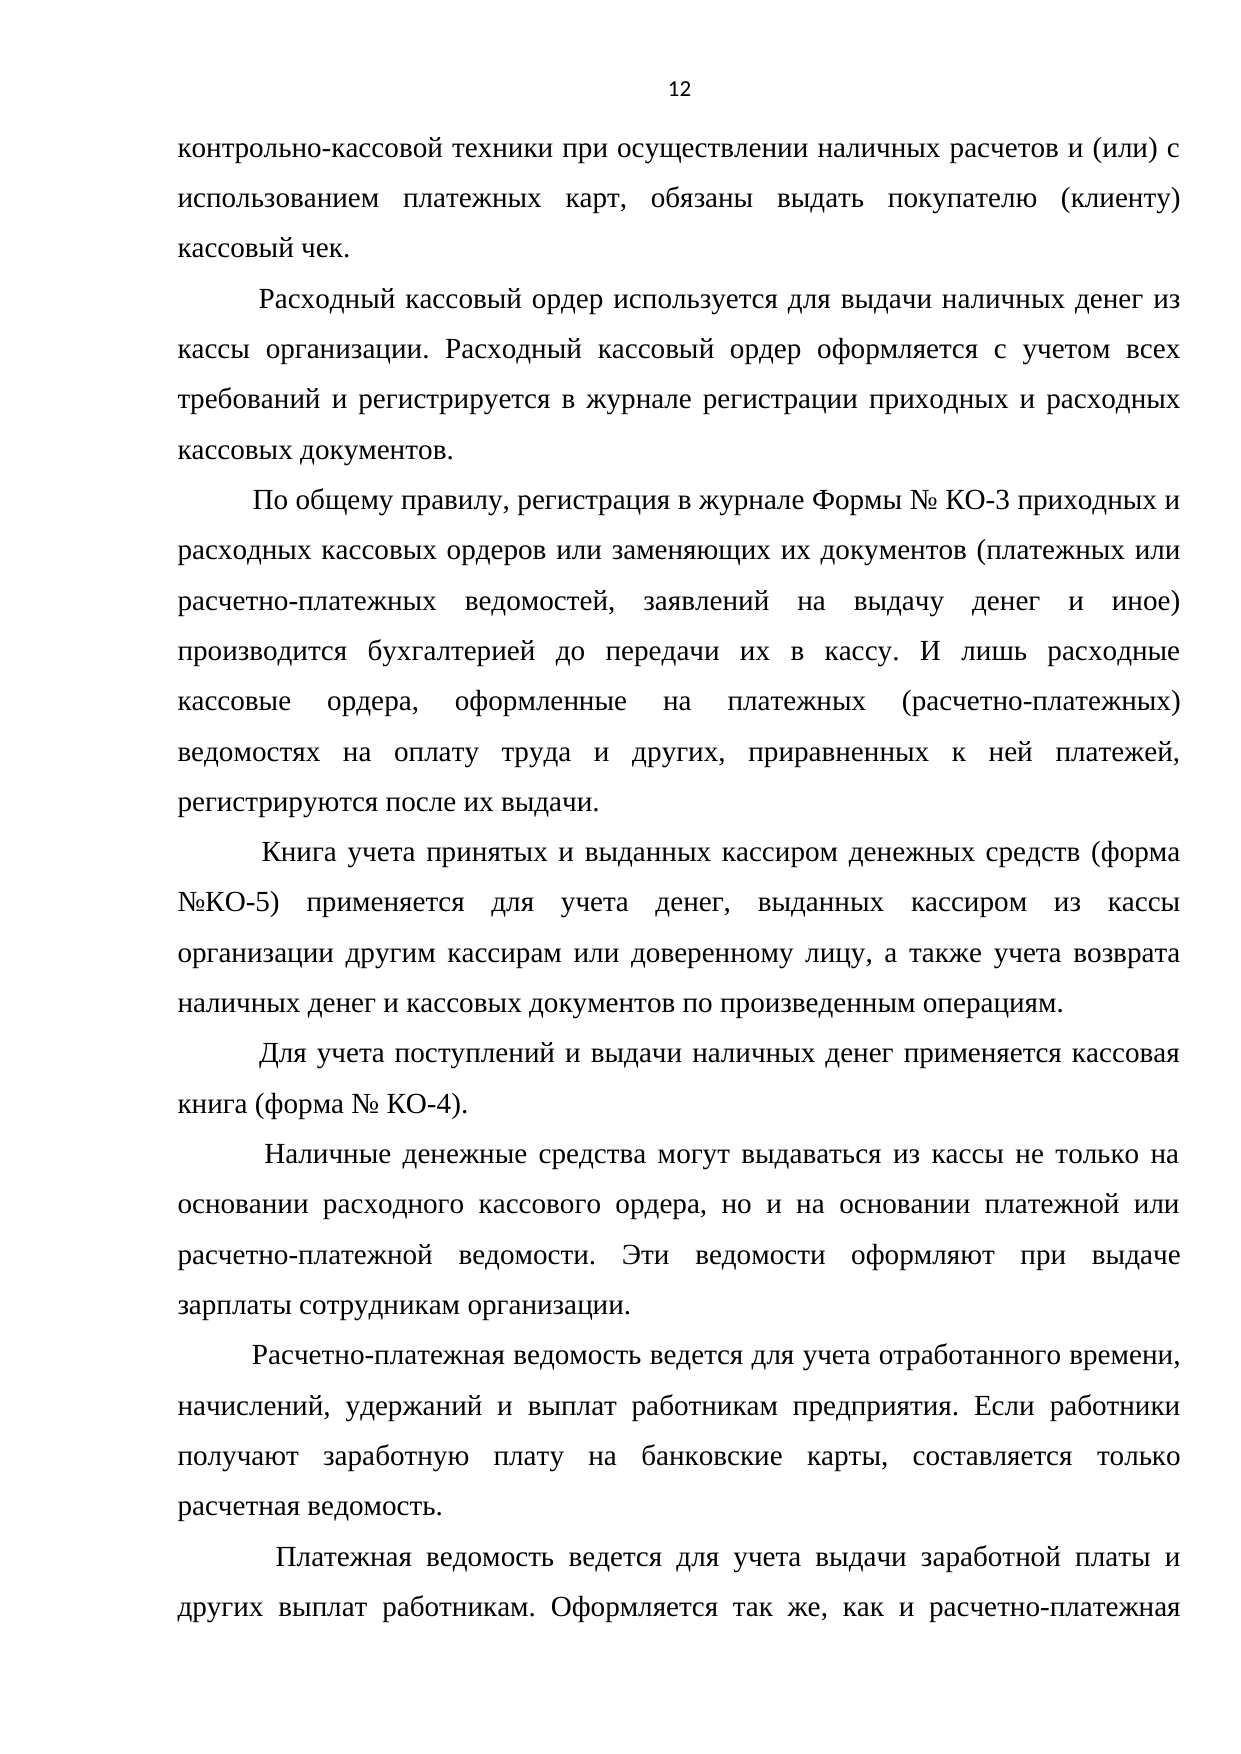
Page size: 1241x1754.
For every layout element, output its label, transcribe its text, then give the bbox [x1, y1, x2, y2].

text По общему правилу, регистрация в журнале Формы № КО-3 приходных и расходных кассовых ордеров или заменяющих их документов (платежных или расчетно-платежных ведомостей, заявлений на выдачу денег и иное) производится бухгалтерией до передачи их в кассу. И лишь расходные кассовые ордера, оформленные на платежных (расчетно-платежных) ведомостях на оплату труда и других, приравненных к ней платежей, регистрируются после их выдачи. [177, 482, 1181, 817]
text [177, 130, 1181, 264]
text Расходный кассовый ордер используется для выдачи наличных денег из кассы организации. Расходный кассовый ордер оформляется с учетом всех требований и регистрируется в журнале регистрации приходных и расходных кассовых документов. [177, 281, 1181, 465]
text Книга учета принятых и выданных кассиром денежных средств (форма №КО-5) применяется для учета денег, выданных кассиром из кассы организации другим кассирам или доверенному лицу, а также учета возврата наличных денег и кассовых документов по произведенным операциям. [177, 834, 1181, 1019]
text Расчетно-платежная ведомость ведется для учета отработанного времени, начислений, удержаний и выплат работникам предприятия. Если работники получают заработную плату на банковские карты, составляется только расчетная ведомость. [177, 1337, 1181, 1522]
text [177, 1539, 1181, 1622]
text Наличные денежные средства могут выдаваться из кассы не только на основании расходного кассового ордера, но и на основании платежной или расчетно-платежной ведомости. Эти ведомости оформляют при выдаче зарплаты сотрудникам организации. [177, 1136, 1181, 1321]
text Для учета поступлений и выдачи наличных денег применяется кассовая книга (форма № КО-4). [177, 1036, 1181, 1119]
